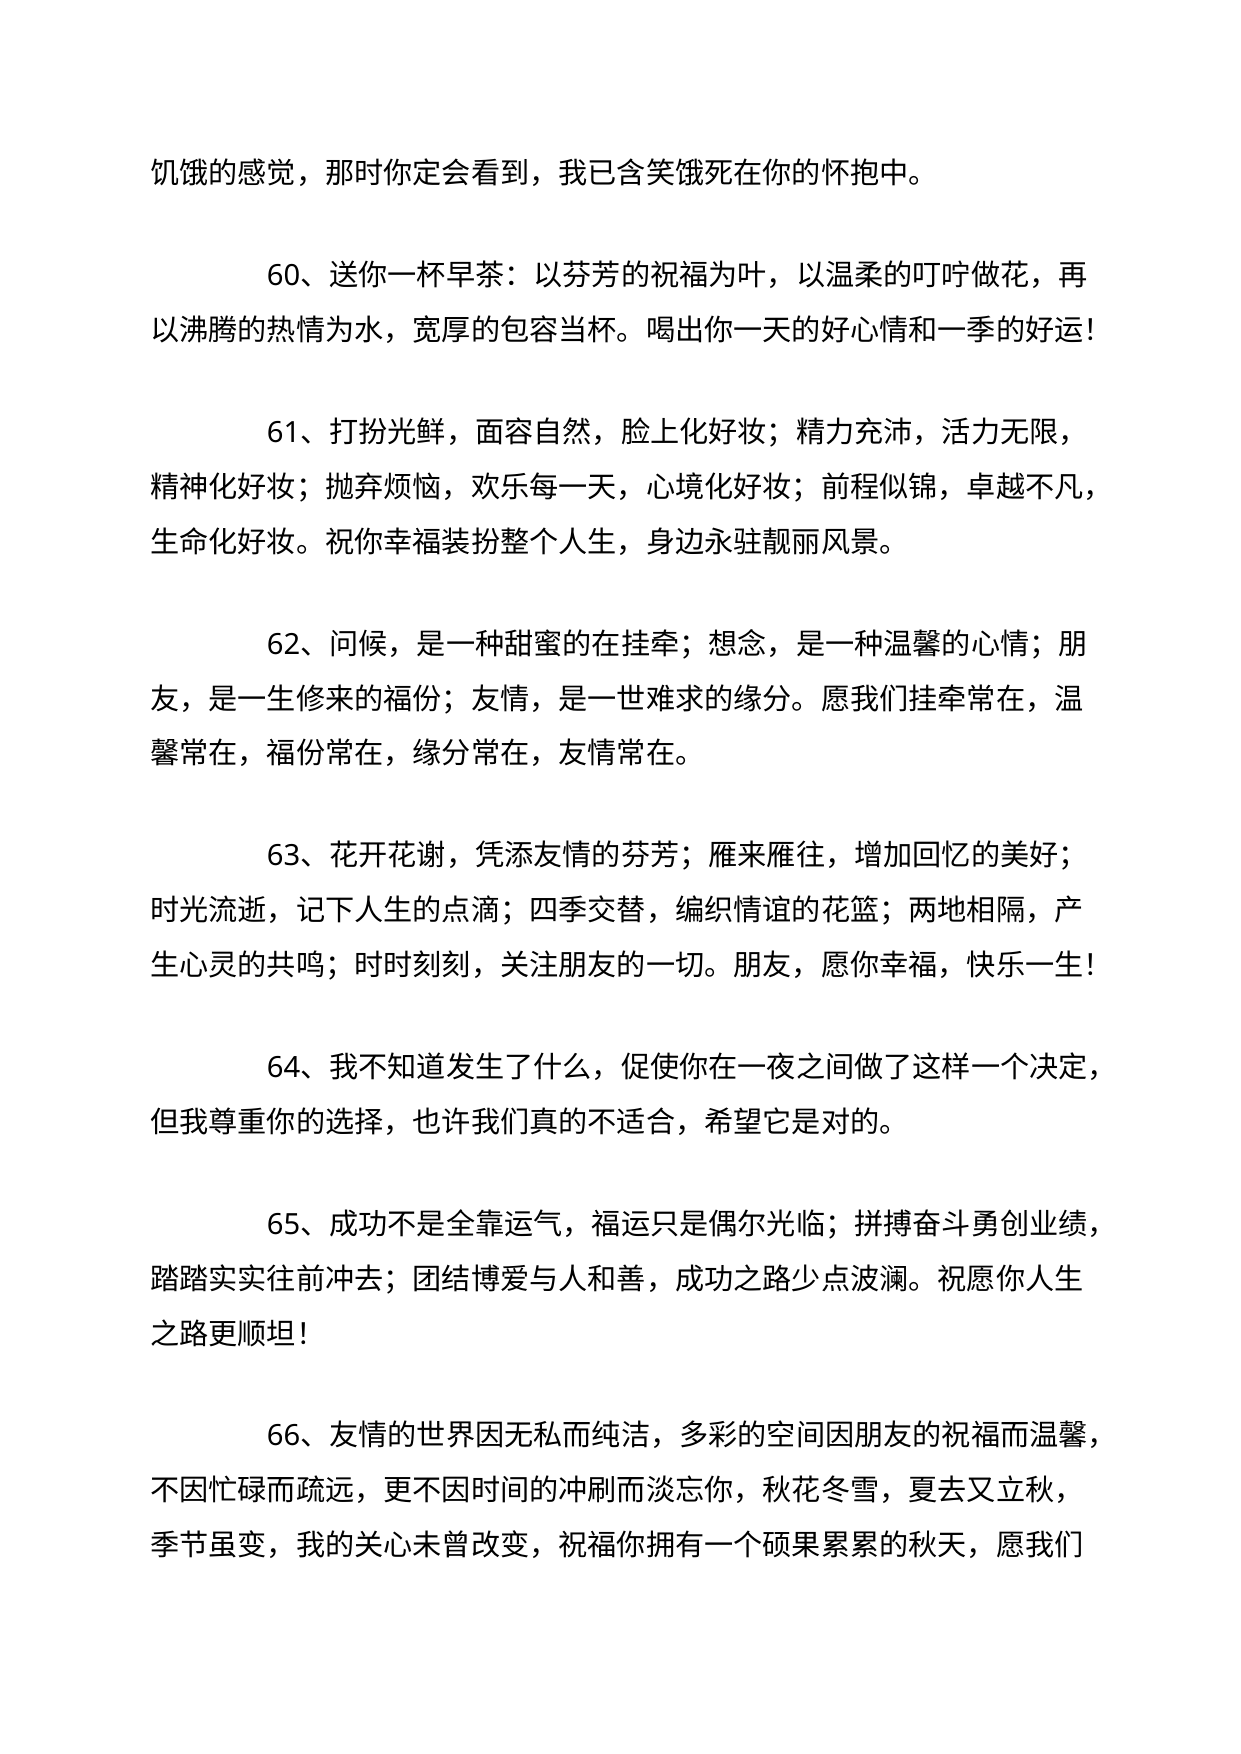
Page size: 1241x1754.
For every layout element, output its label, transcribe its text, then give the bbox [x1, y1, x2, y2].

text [150, 150, 1090, 192]
text 65、成功不是全靠运气，福运只是偶尔光临；拼搏奋斗勇创业绩，踏踏实实往前冲去；团结博爱与人和善，成功之路少点波澜。祝愿你人生之路更顺坦！ [150, 1200, 1090, 1352]
text 61、打扮光鲜，面容自然，脸上化好妆；精力充沛，活力无限，精神化好妆；抛弃烦恼，欢乐每一天，心境化好妆；前程似锦，卓越不凡，生命化好妆。祝你幸福装扮整个人生，身边永驻靓丽风景。 [150, 408, 1090, 561]
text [150, 1412, 1090, 1564]
text 62、问候，是一种甜蜜的在挂牵；想念，是一种温馨的心情；朋友，是一生修来的福份；友情，是一世难求的缘分。愿我们挂牵常在，温馨常在，福份常在，缘分常在，友情常在。 [150, 620, 1090, 772]
text 64、我不知道发生了什么，促使你在一夜之间做了这样一个决定，但我尊重你的选择，也许我们真的不适合，希望它是对的。 [150, 1043, 1090, 1141]
text 63、花开花谢，凭添友情的芬芳；雁来雁往，增加回忆的美好；时光流逝，记下人生的点滴；四季交替，编织情谊的花篮；两地相隔，产生心灵的共鸣；时时刻刻，关注朋友的一切。朋友，愿你幸福，快乐一生！ [150, 832, 1090, 984]
text 60、送你一杯早茶：以芬芳的祝福为叶，以温柔的叮咛做花，再以沸腾的热情为水，宽厚的包容当杯。喝出你一天的好心情和一季的好运！ [150, 252, 1090, 349]
